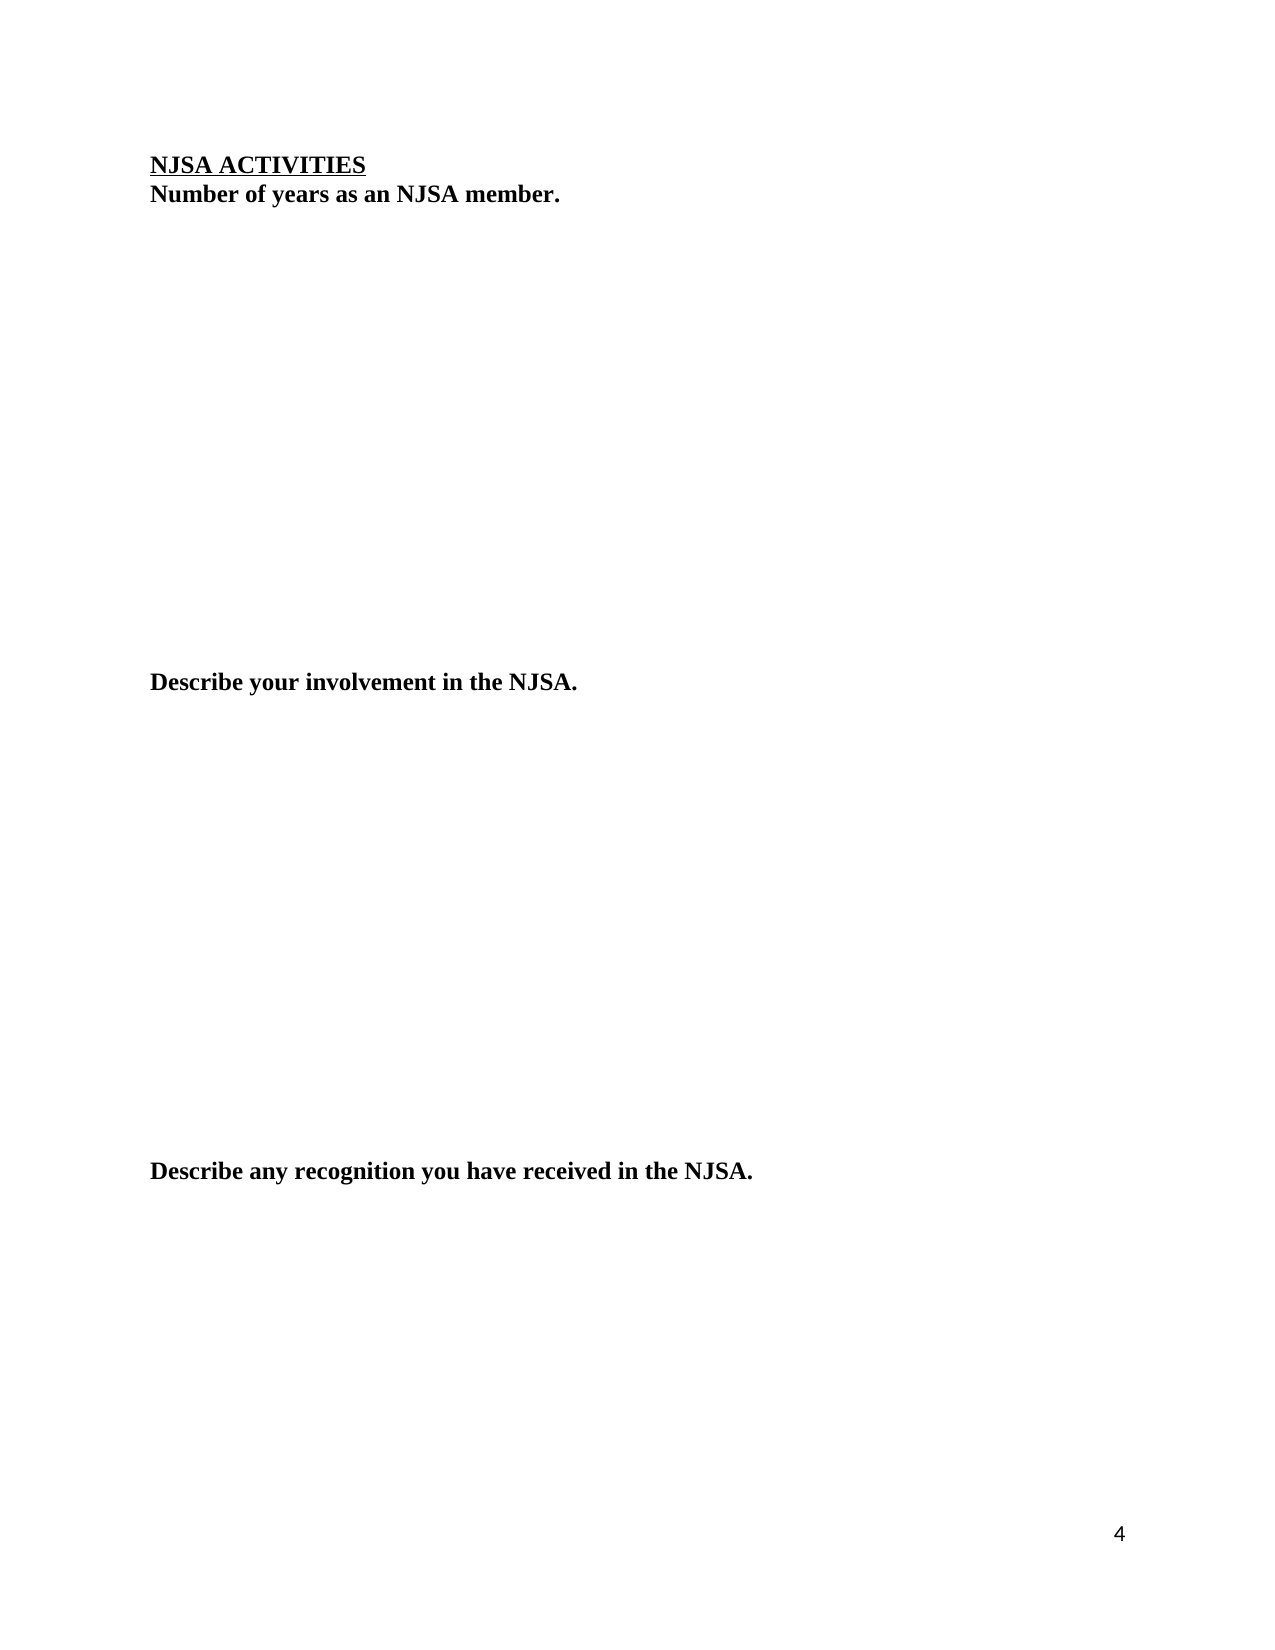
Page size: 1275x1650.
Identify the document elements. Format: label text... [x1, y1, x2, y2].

text Number of years as an NJSA member. [150, 179, 1125, 207]
text Describe your involvement in the NJSA. [150, 667, 1125, 696]
text Describe any recognition you have received in the NJSA. [150, 1156, 1125, 1185]
text NJSA ACTIVITIES [150, 150, 1125, 179]
